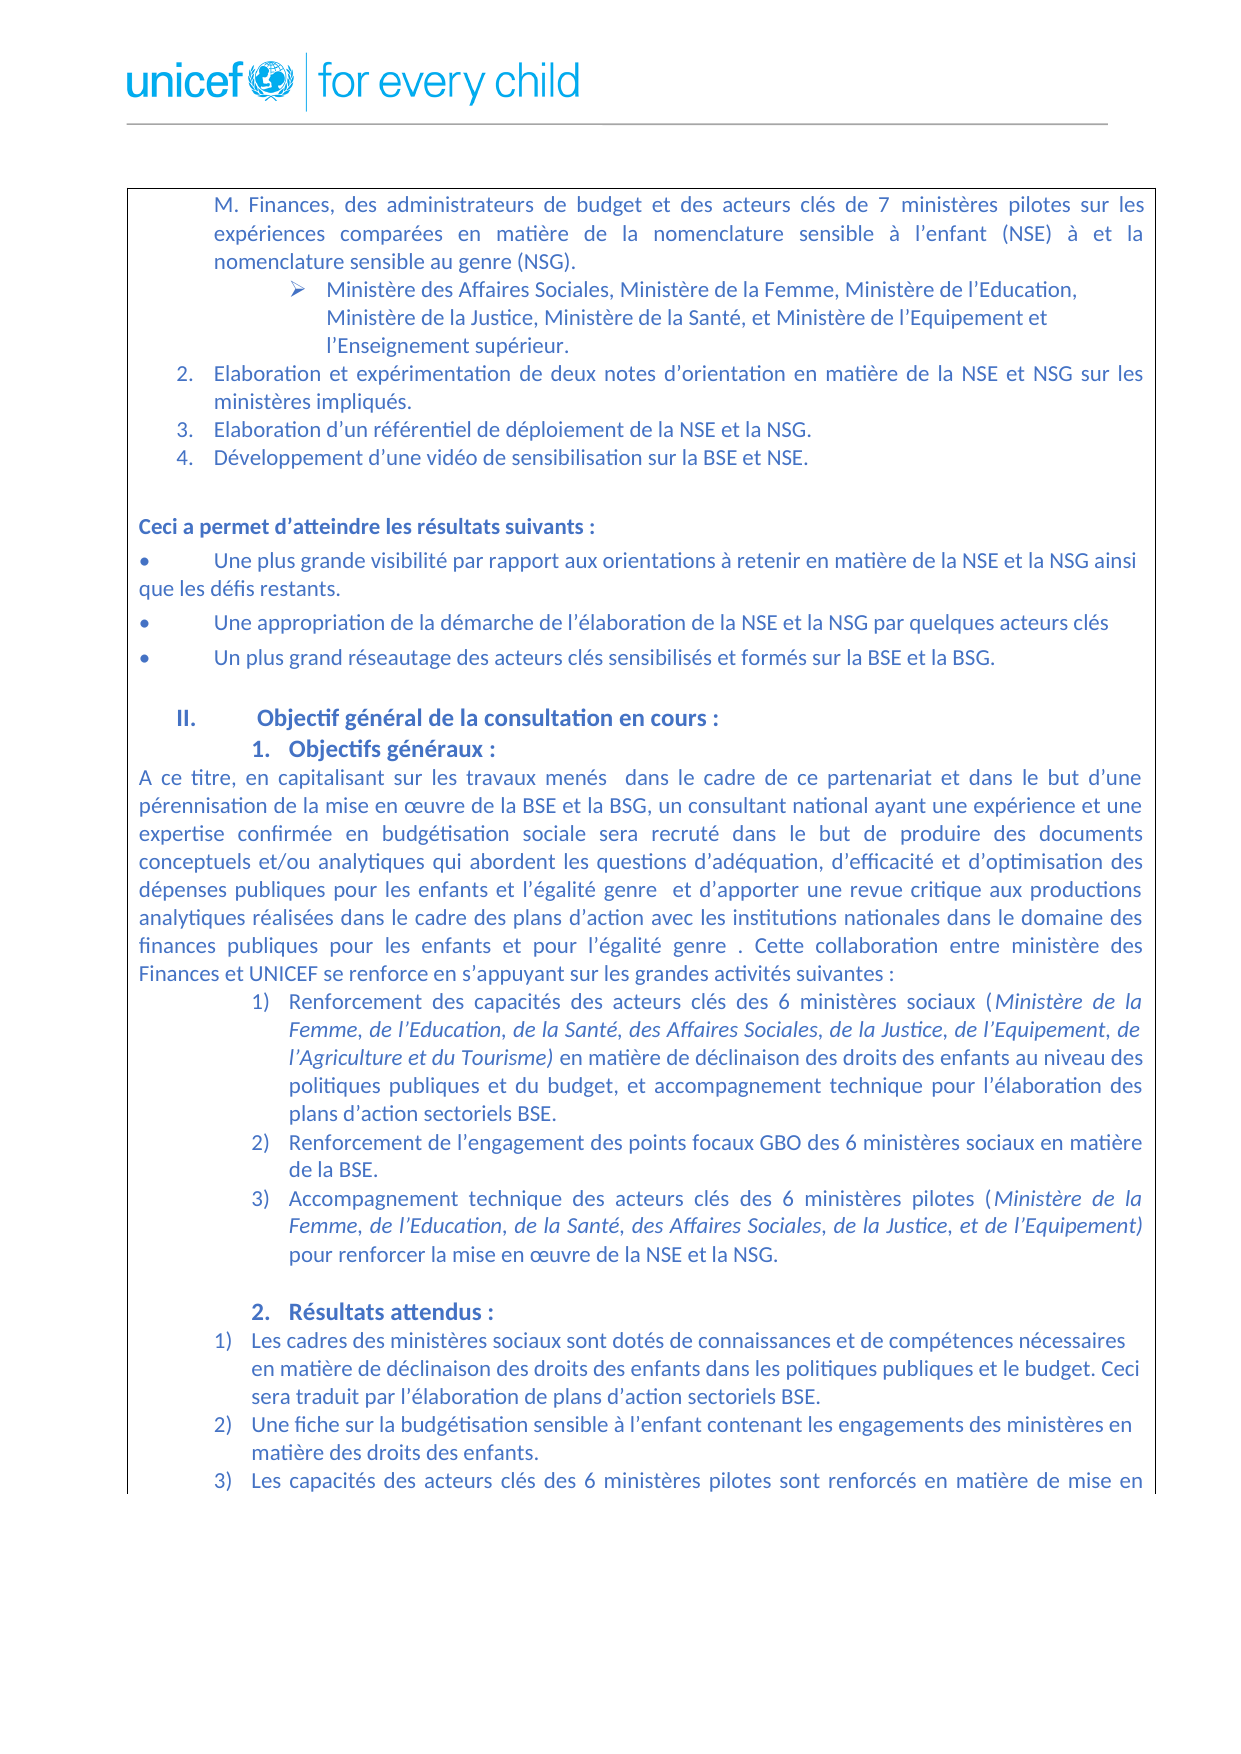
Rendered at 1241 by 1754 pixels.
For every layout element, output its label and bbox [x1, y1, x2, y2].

table_cell [128, 189, 1155, 1494]
picture [111, 42, 588, 118]
